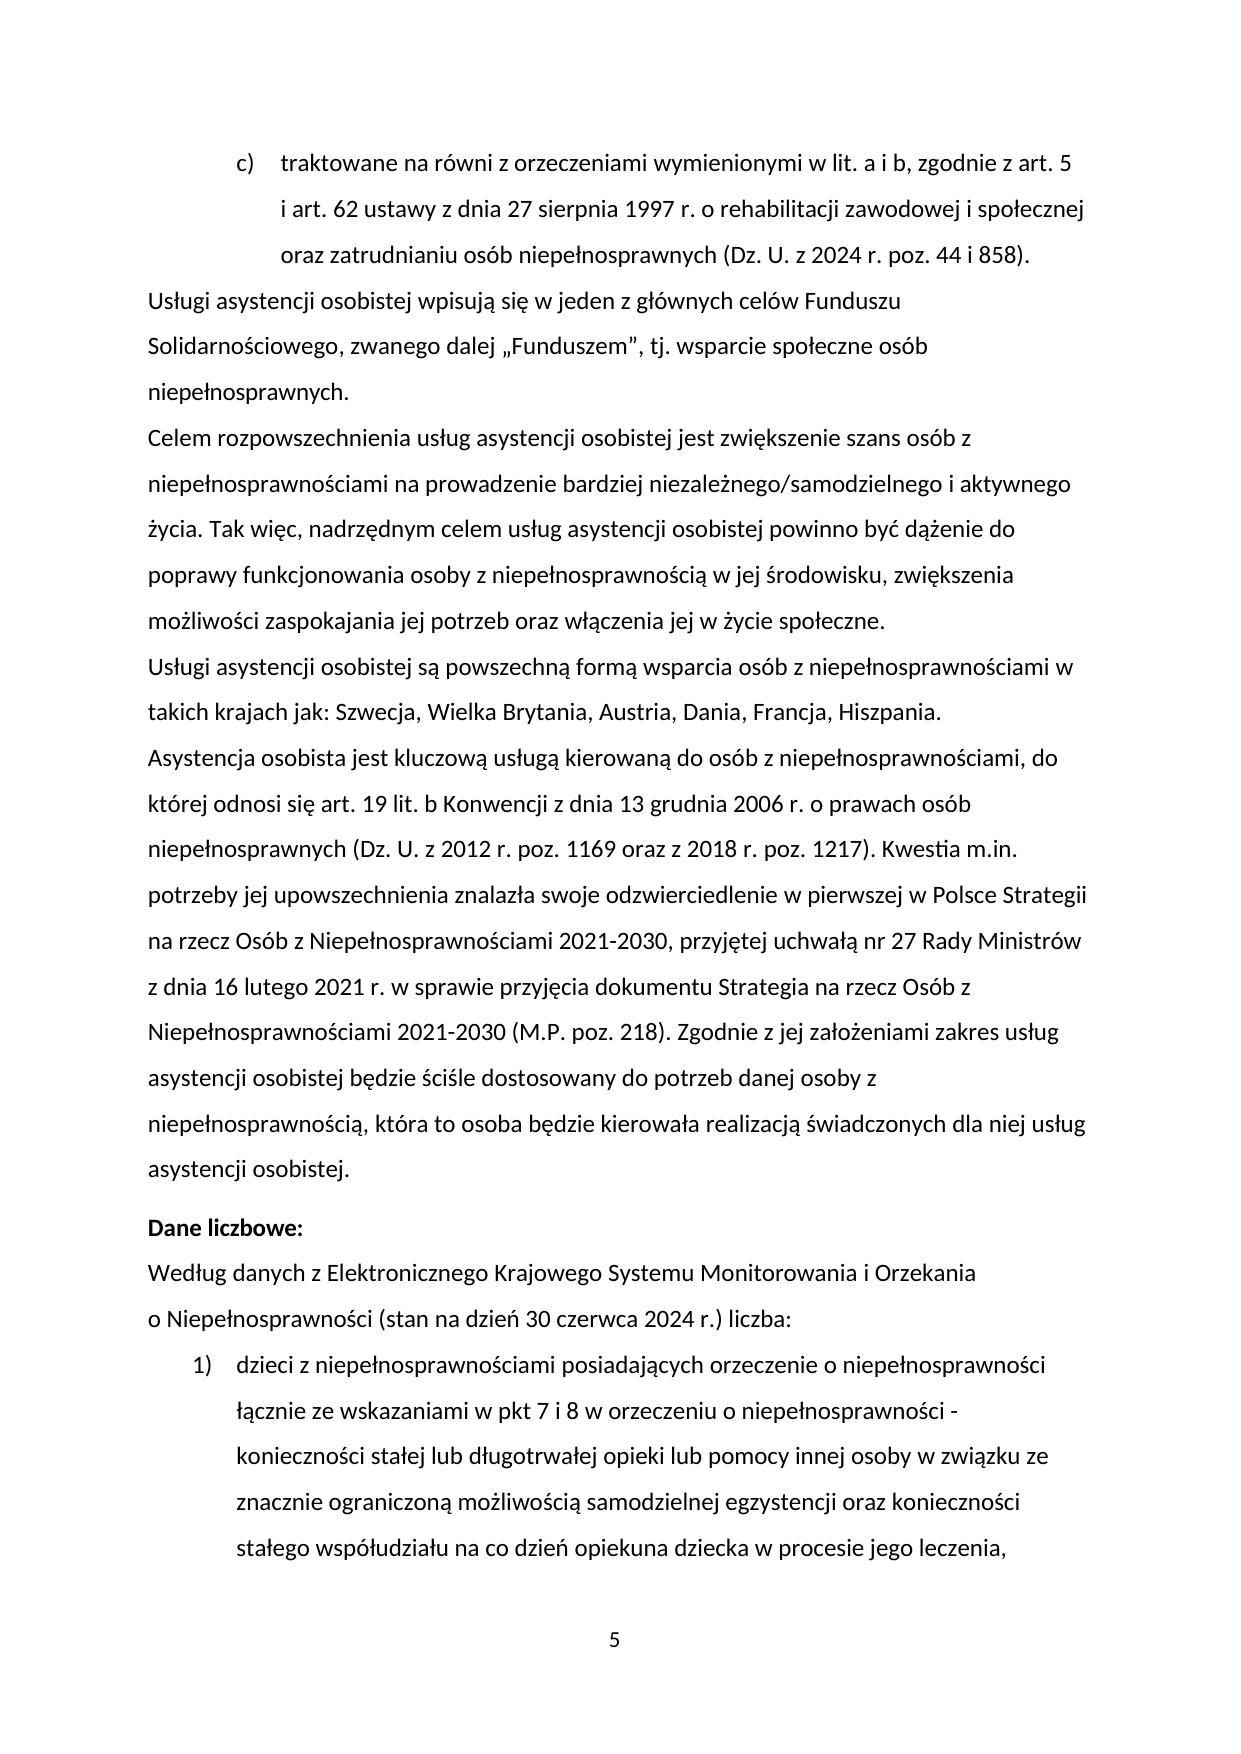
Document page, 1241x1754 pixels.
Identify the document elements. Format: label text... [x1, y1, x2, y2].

text Według danych z Elektronicznego Krajowego Systemu Monitorowania i Orzekania o Niepełnosprawności (stan na dzień 30 czerwca 2024 r.) liczba: [148, 1258, 983, 1334]
list dzieci z niepełnosprawnościami posiadających orzeczenie o niepełnosprawności łącznie ze wskazaniami w pkt 7 i 8 w orzeczeniu o niepełnosprawności - konieczności stałej lub długotrwałej opieki lub pomocy innej osoby w związku ze znacznie ograniczoną możliwością samodzielnej egzystencji oraz konieczności stałego współudziału na co dzień opiekuna dziecka w procesie jego leczenia, [192, 1349, 1049, 1562]
list traktowane na równi z orzeczeniami wymienionymi w lit. a i b, zgodnie z art. 5 [236, 147, 1107, 178]
subtitle Dane liczbowe: [148, 1212, 1107, 1242]
text Asystencja osobista jest kluczową usługą kierowaną do osób z niepełnosprawnościami, do której odnosi się art. 19 lit. b Konwencji z dnia 13 grudnia 2006 r. o prawach osób niepełnosprawnych (Dz. U. z 2012 r. poz. 1169 oraz z 2018 r. poz. 1217). Kwestia m.in. potrzeby jej upowszechnienia znalazła swoje odzwierciedlenie w pierwszej w Polsce Strategii na rzecz Osób z Niepełnosprawnościami 2021-2030, przyjętej uchwałą nr 27 Rady Ministrów z dnia 16 lutego 2021 r. w sprawie przyjęcia dokumentu Strategia na rzecz Osób z Niepełnosprawnościami 2021-2030 (M.P. poz. 218). Zgodnie z jej założeniami zakres usług asystencji osobistej będzie ściśle dostosowany do potrzeb danej osoby z niepełnosprawnością, która to osoba będzie kierowała realizacją świadczonych dla niej usług asystencji osobistej. [148, 742, 1090, 1184]
text Usługi asystencji osobistej są powszechną formą wsparcia osób z niepełnosprawnościami w takich krajach jak: Szwecja, Wielka Brytania, Austria, Dania, Francja, Hiszpania. [148, 651, 1107, 727]
text Celem rozpowszechnienia usług asystencji osobistej jest zwiększenie szans osób z niepełnosprawnościami na prowadzenie bardziej niezależnego/samodzielnego i aktywnego życia. Tak więc, nadrzędnym celem usług asystencji osobistej powinno być dążenie do poprawy funkcjonowania osoby z niepełnosprawnością w jej środowisku, zwiększenia możliwości zaspokajania jej potrzeb oraz włączenia jej w życie społeczne. [148, 422, 1087, 635]
text i art. 62 ustawy z dnia 27 sierpnia 1997 r. o rehabilitacji zawodowej i społecznej oraz zatrudnianiu osób niepełnosprawnych (Dz. U. z 2024 r. poz. 44 i 858). [280, 193, 1107, 269]
text Usługi asystencji osobistej wpisują się w jeden z głównych celów Funduszu Solidarnościowego, zwanego dalej „Funduszem”, tj. wsparcie społeczne osób niepełnosprawnych. [148, 285, 1087, 407]
